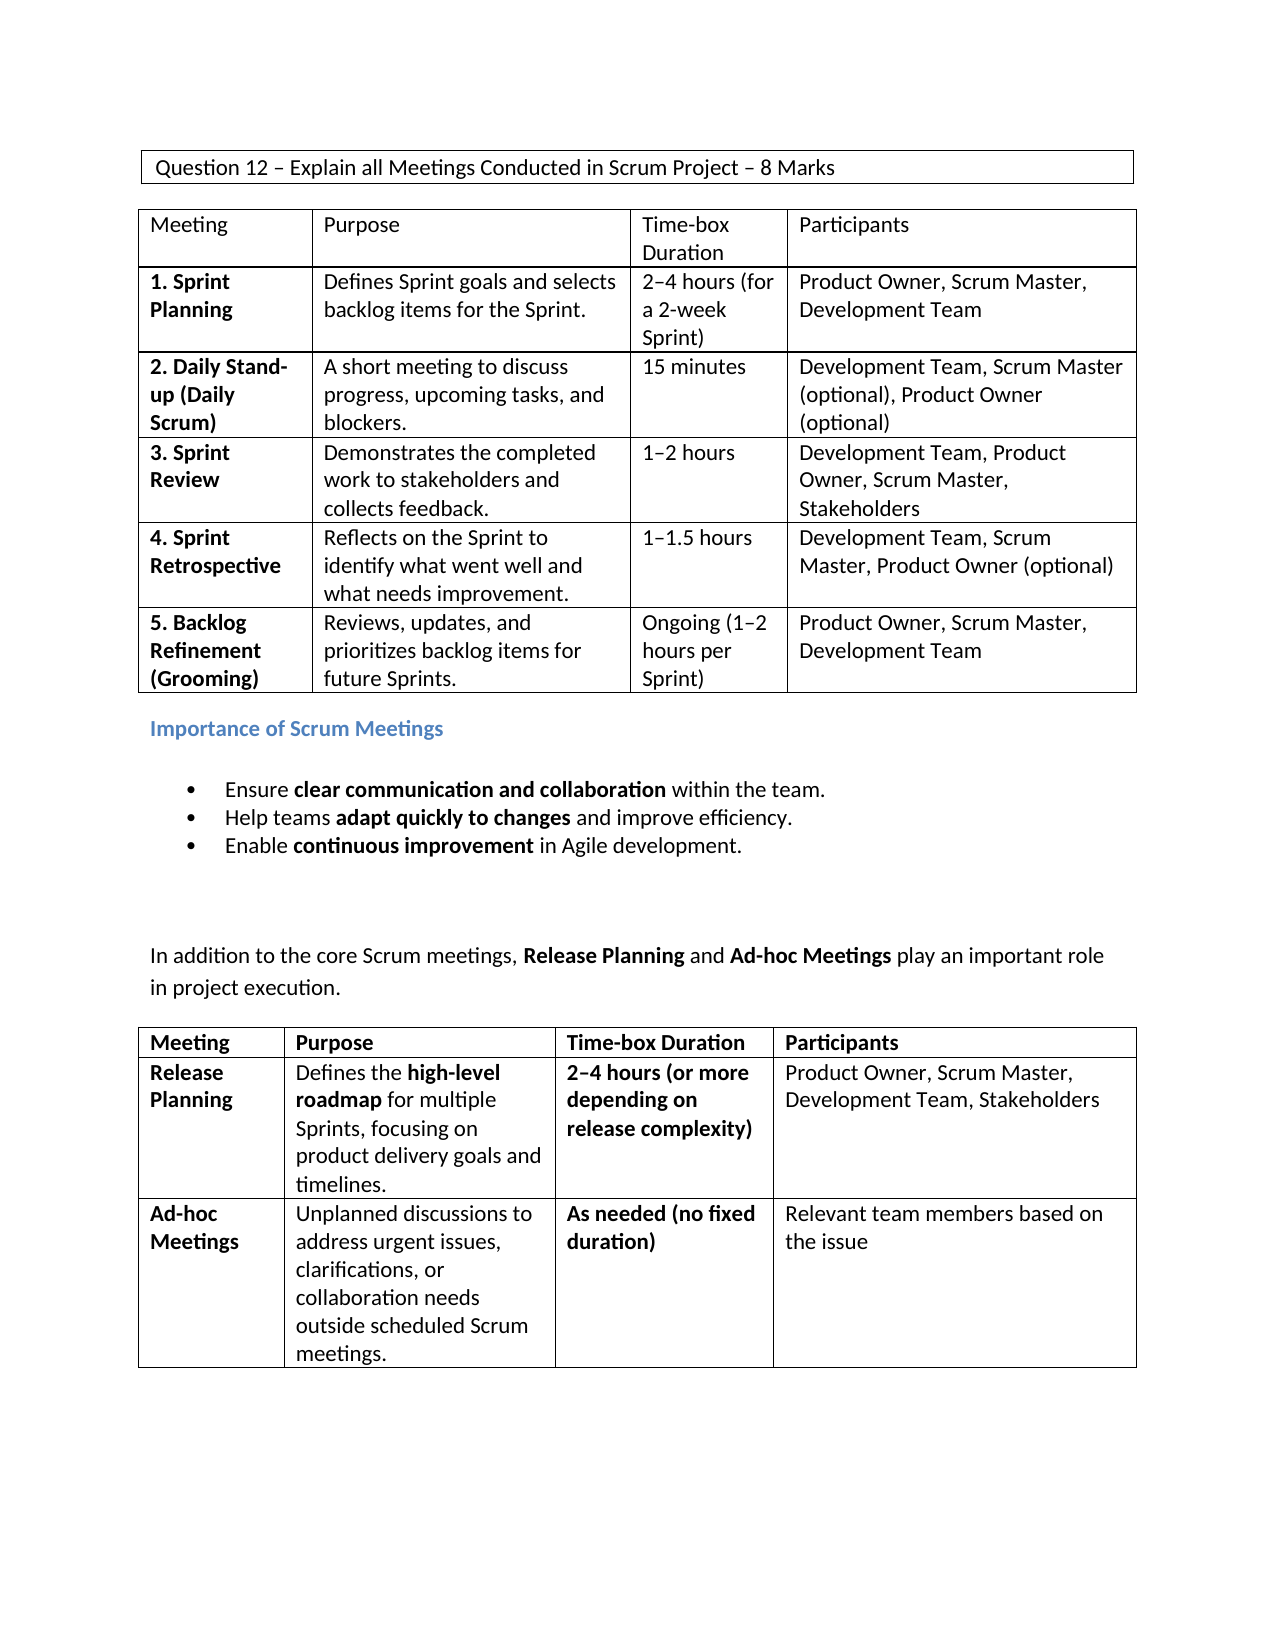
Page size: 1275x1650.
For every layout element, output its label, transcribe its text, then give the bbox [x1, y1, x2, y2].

table_cell Development Team, Product Owner, Scrum Master, Stakeholders [788, 438, 1136, 522]
table_cell Defines the high-level roadmap for multiple Sprints, focusing on product delivery goals and timelines. [285, 1058, 555, 1198]
table_cell 4. Sprint Retrospective [139, 523, 312, 607]
text Question 12 – Explain all Meetings Conducted in Scrum Project – 8 Marks [142, 151, 1133, 183]
table_cell 1–1.5 hours [631, 523, 787, 607]
table_cell Development Team, Scrum Master (optional), Product Owner (optional) [788, 353, 1136, 437]
table_header Purpose [285, 1028, 555, 1057]
table_cell Product Owner, Scrum Master, Development Team, Stakeholders [774, 1058, 1136, 1198]
table_cell Ongoing (1–2 hours per Sprint) [631, 608, 787, 692]
table_cell Defines Sprint goals and selects backlog items for the Sprint. [313, 268, 630, 351]
text In addition to the core Scrum meetings, Release Planning and Ad-hoc Meetings play an important role in project execution. [150, 941, 1125, 1002]
table_cell Reviews, updates, and prioritizes backlog items for future Sprints. [313, 608, 630, 692]
table_cell 15 minutes [631, 353, 787, 437]
table_cell Ad-hoc Meetings [139, 1199, 284, 1367]
table_header Participants [788, 210, 1136, 266]
table_cell Product Owner, Scrum Master, Development Team [788, 608, 1136, 692]
table_cell 3. Sprint Review [139, 438, 312, 522]
table_cell Relevant team members based on the issue [774, 1199, 1136, 1367]
table_cell A short meeting to discuss progress, upcoming tasks, and blockers. [313, 353, 630, 437]
table_cell 5. Backlog Refinement (Grooming) [139, 608, 312, 692]
table_cell 1–2 hours [631, 438, 787, 522]
table_header Meeting [139, 1028, 284, 1057]
list Help teams adapt quickly to changes and improve efficiency. [187, 803, 1125, 831]
table_cell 2. Daily Stand-up (Daily Scrum) [139, 353, 312, 437]
list Ensure clear communication and collaboration within the team. [187, 775, 1125, 803]
table_header Time-box Duration [556, 1028, 773, 1057]
table_cell Reflects on the Sprint to identify what went well and what needs improvement. [313, 523, 630, 607]
subtitle Importance of Scrum Meetings [150, 714, 1125, 742]
table_header Participants [774, 1028, 1136, 1057]
table_cell Product Owner, Scrum Master, Development Team [788, 268, 1136, 351]
table_cell As needed (no fixed duration) [556, 1199, 773, 1367]
table_cell Release Planning [139, 1058, 284, 1198]
table_header Purpose [313, 210, 630, 266]
table_cell Demonstrates the completed work to stakeholders and collects feedback. [313, 438, 630, 522]
table_cell 1. Sprint Planning [139, 268, 312, 351]
table_cell Unplanned discussions to address urgent issues, clarifications, or collaboration needs outside scheduled Scrum meetings. [285, 1199, 555, 1367]
table_header Time-box Duration [631, 210, 787, 266]
table_cell 2–4 hours (or more depending on release complexity) [556, 1058, 773, 1198]
table_cell 2–4 hours (for a 2-week Sprint) [631, 268, 787, 351]
list Enable continuous improvement in Agile development. [187, 831, 1125, 859]
table_header Meeting [139, 210, 312, 266]
table_cell Development Team, Scrum Master, Product Owner (optional) [788, 523, 1136, 607]
